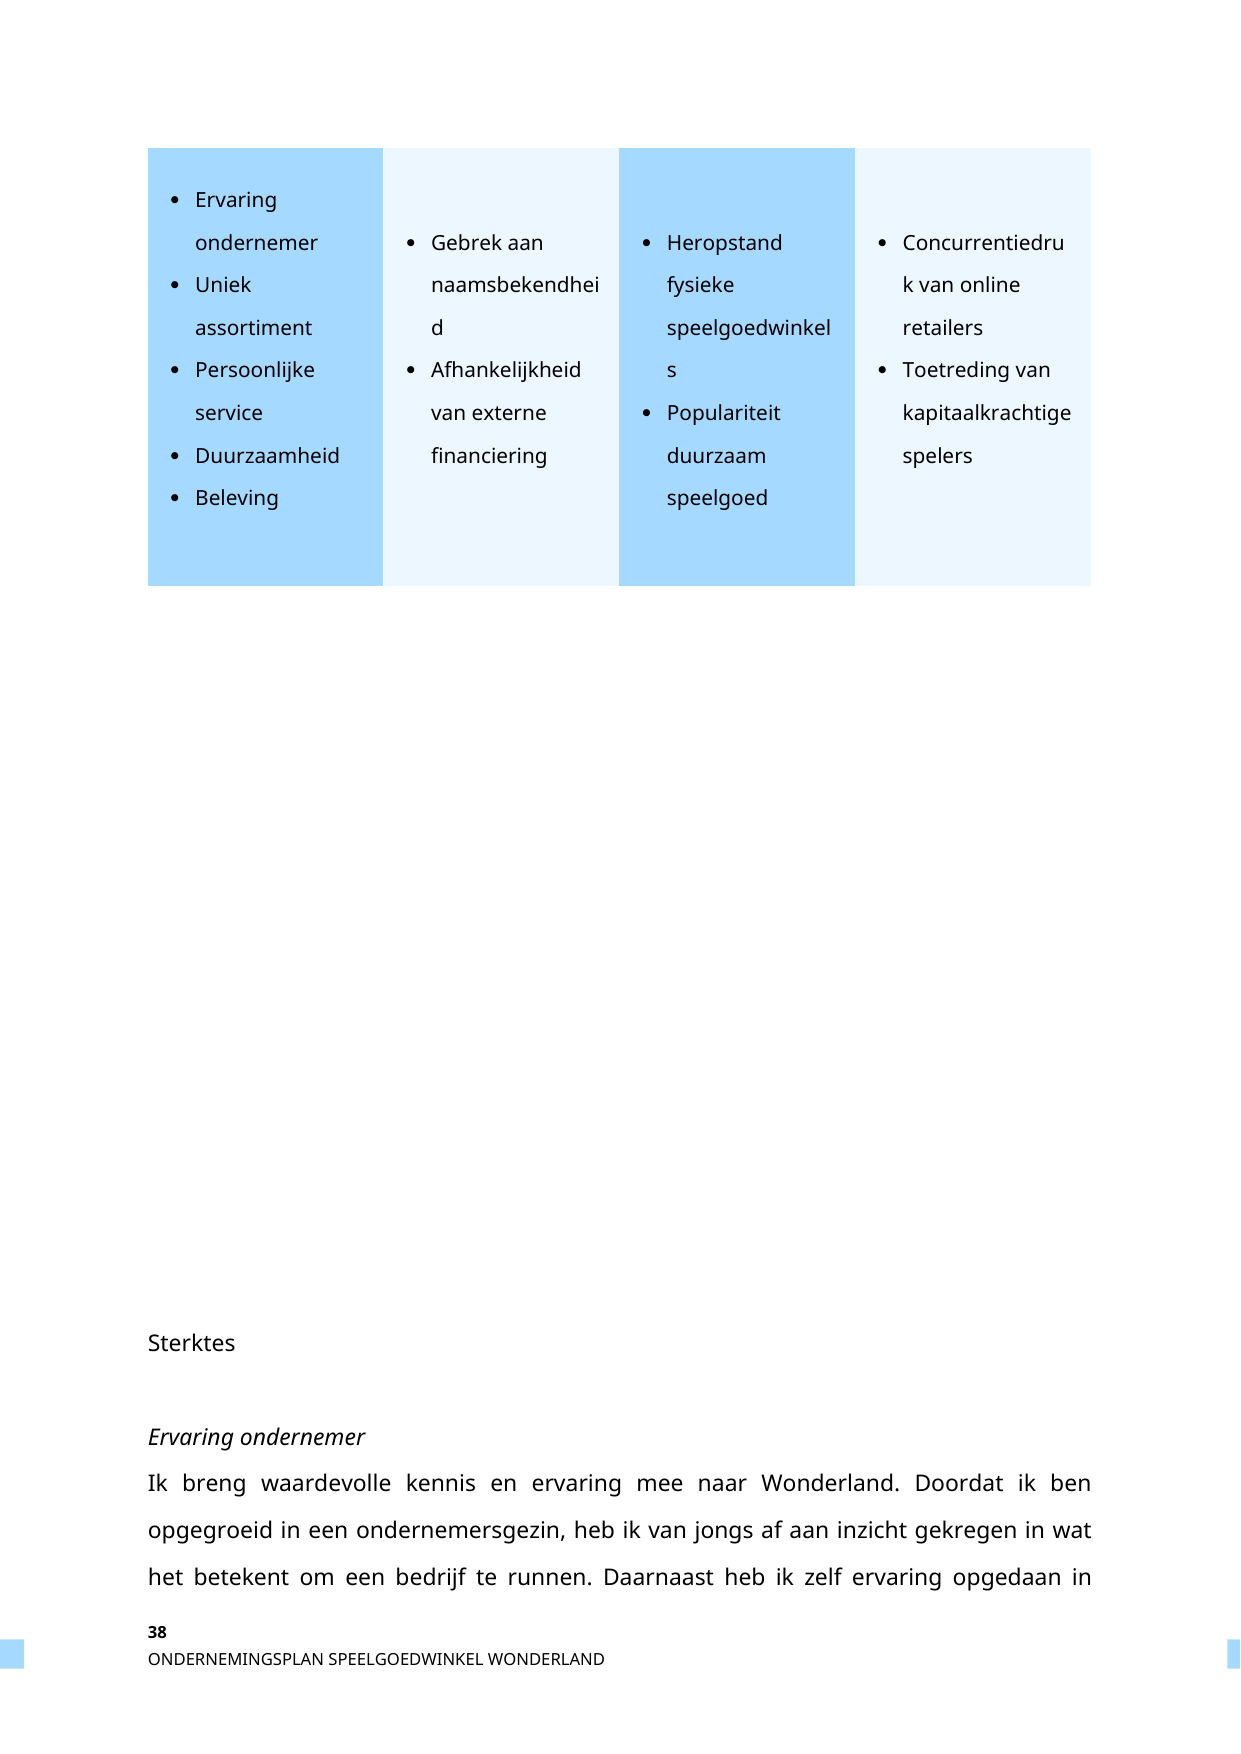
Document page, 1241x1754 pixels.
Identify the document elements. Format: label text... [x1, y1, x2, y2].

text Sterktes [148, 1327, 1093, 1358]
table_cell Concurrentiedruk van online retailers Toetreding van kapitaalkrachtige spelers [855, 148, 1091, 586]
table_cell Heropstand fysieke speelgoedwinkels Populariteit duurzaam speelgoed [619, 148, 855, 586]
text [148, 1467, 1093, 1592]
table_cell Ervaring ondernemer Uniek assortiment Persoonlijke service Duurzaamheid Beleving [148, 148, 383, 586]
text Ervaring ondernemer [148, 1420, 1093, 1452]
table_cell Gebrek aan naamsbekendheid Afhankelijkheid van externe financiering [384, 148, 619, 586]
